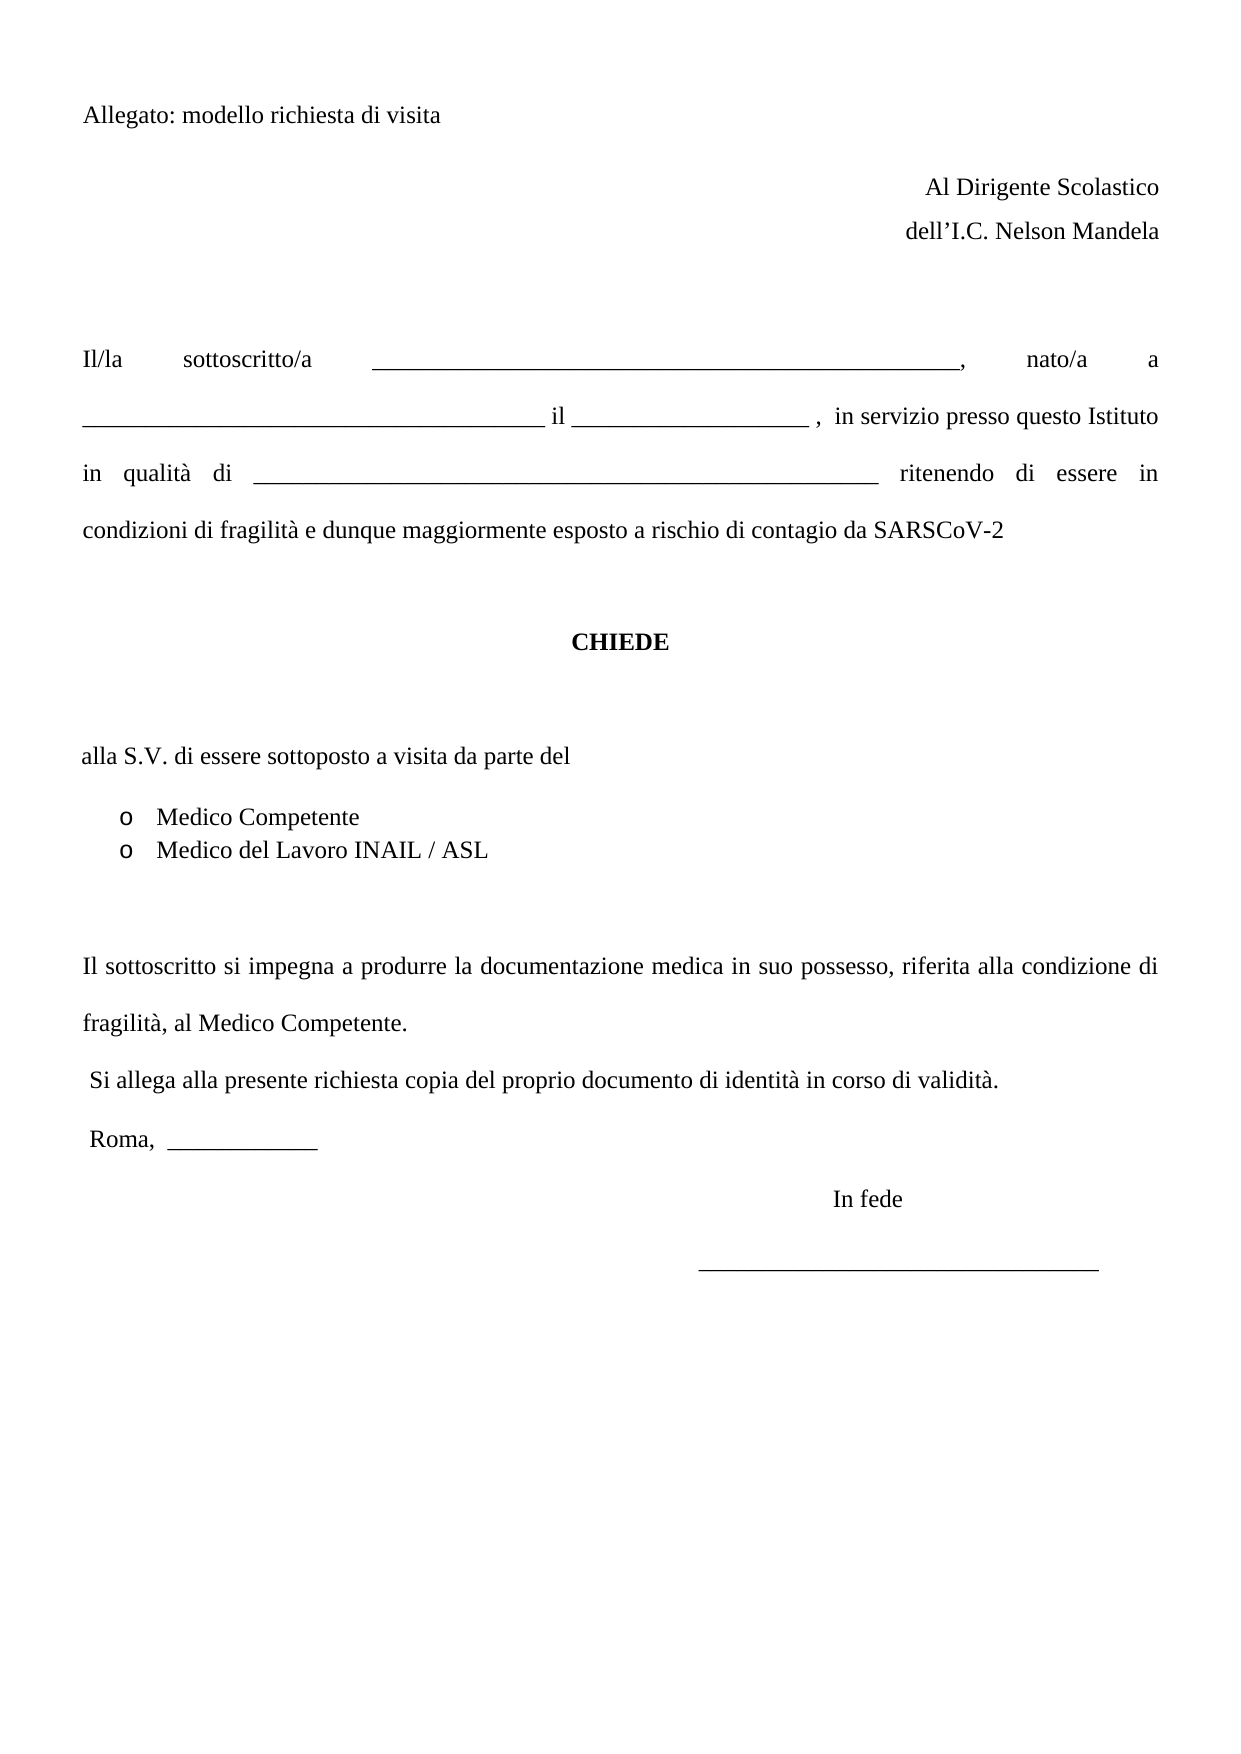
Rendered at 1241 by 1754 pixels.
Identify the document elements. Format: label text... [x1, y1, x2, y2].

list Medico del Lavoro INAIL / ASL [119, 835, 1161, 866]
list Medico Competente [119, 802, 1161, 833]
text Il/la sottoscritto/a _______________________________________________, nato/a a _____________________________________ il ___________________ , in servizio presso questo Istituto in qualità di __________________________________________________ ritenendo di essere in condizioni di fragilità e dunque maggiormente esposto a rischio di contagio da SARSCoV-2 [82, 344, 1159, 544]
text Roma, ____________ [83, 1124, 1161, 1152]
subtitle CHIEDE [83, 627, 1158, 656]
text Si allega alla presente richiesta copia del proprio documento di identità in corso di validità. [83, 1065, 1161, 1093]
text ________________________________ [81, 1245, 1161, 1274]
text Allegato: modello richiesta di visita [83, 100, 1161, 129]
text In fede [83, 1184, 1161, 1213]
text alla S.V. di essere sottoposto a visita da parte del [81, 741, 1161, 770]
text dell’I.C. Nelson Mandela [84, 216, 1159, 245]
text Il sottoscritto si impegna a produrre la documentazione medica in suo possesso, riferita alla condizione di fragilità, al Medico Competente. [82, 951, 1159, 1037]
text Al Dirigente Scolastico [84, 172, 1159, 201]
